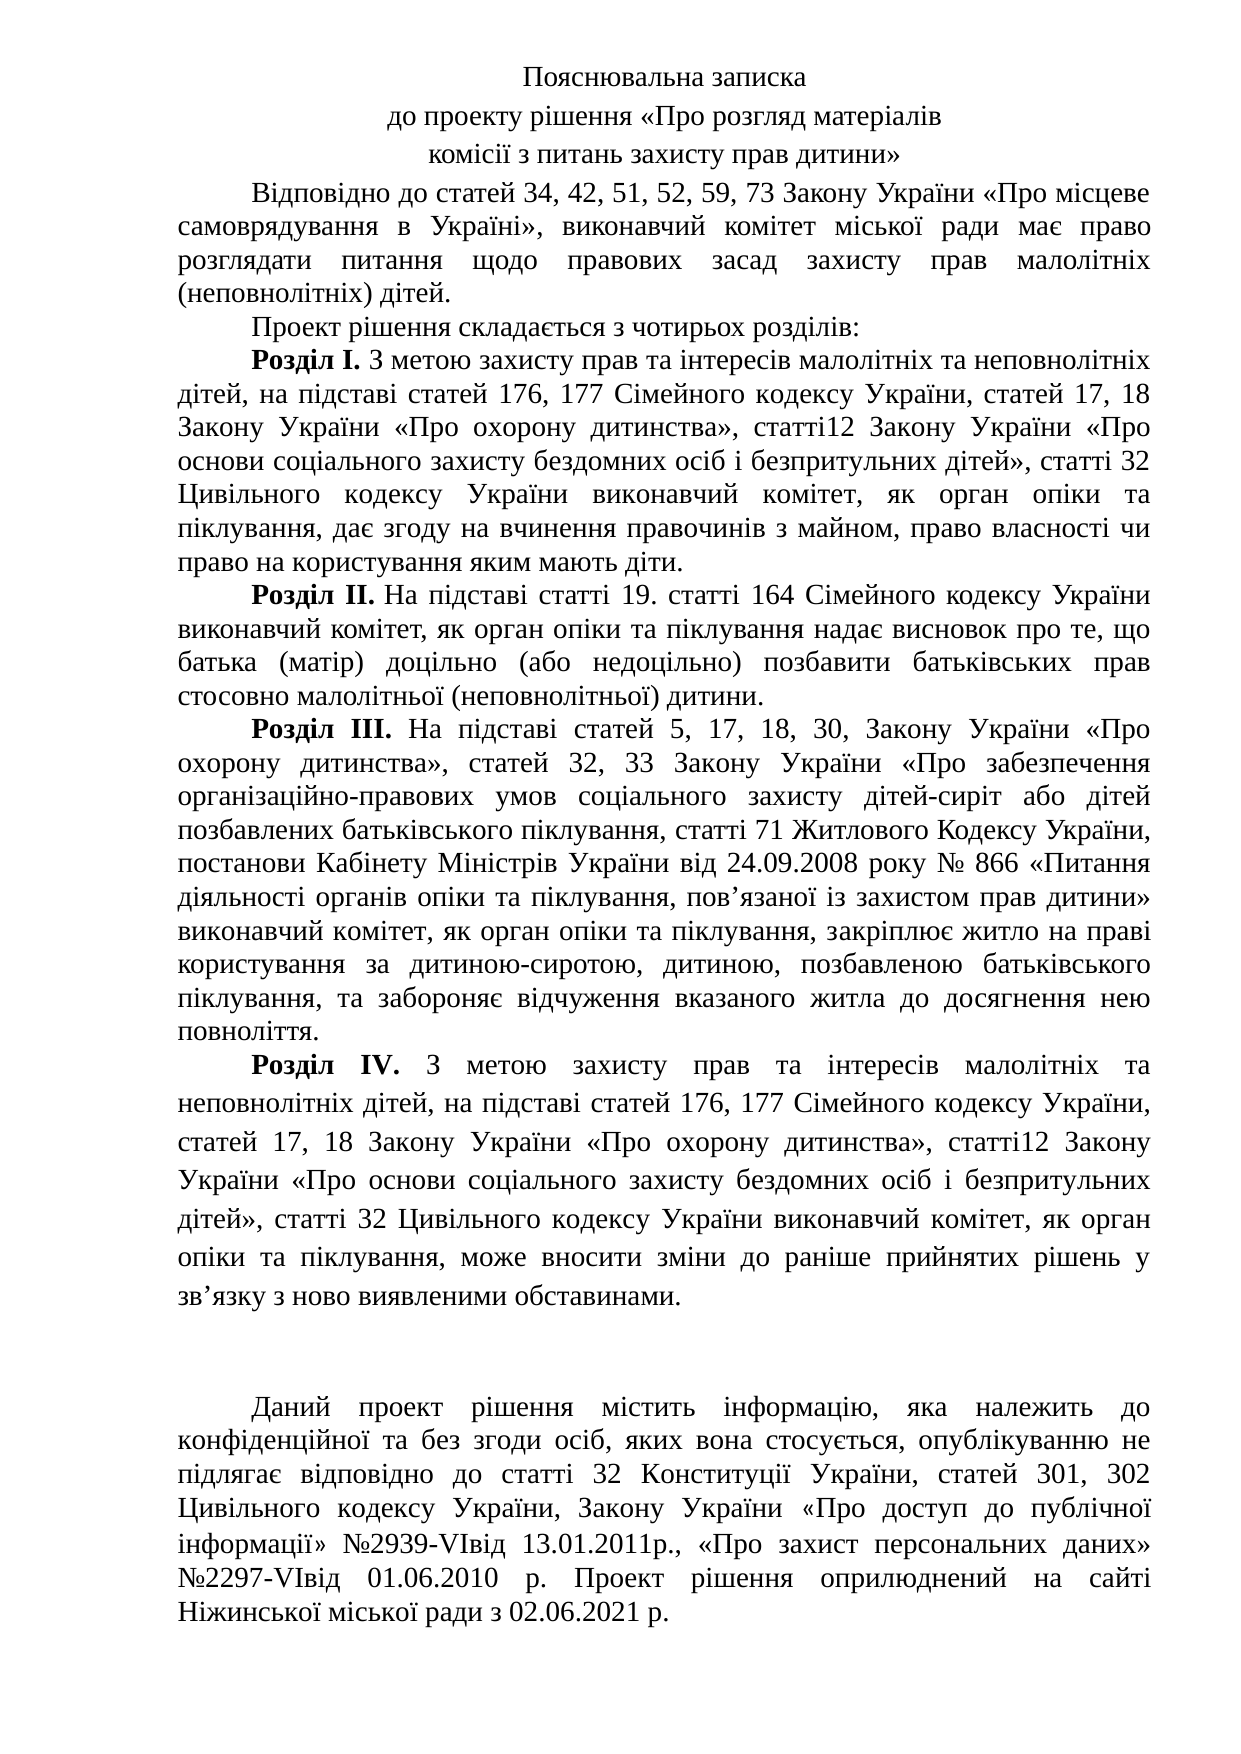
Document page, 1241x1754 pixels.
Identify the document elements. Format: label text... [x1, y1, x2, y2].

text Відповідно до статей 34, 42, 51, 52, 59, 73 Закону України «Про місцеве самоврядування в Україні», виконавчий комітет міської ради має право розглядати питання щодо правових засад захисту прав малолітніх (неповнолітніх) дітей. [177, 175, 1152, 309]
list Даний проект рішення містить інформацію, яка належить до конфіденційної та без згоди осіб, яких вона стосується, опублікуванню не підлягає відповідно до статті 32 Конституції України, статей 301, 302 Цивільного кодексу України, Закону України «Про доступ до публічної інформації» №2939-VIвід 13.01.2011р., «Про захист персональних даних» №2297-VIвід 01.06.2010 р. Проект рішення оприлюднений на сайті Ніжинської міської ради з 02.06.2021 р. [177, 1389, 1152, 1628]
text Проект рішення складається з чотирьох розділів: [177, 309, 1152, 342]
text Розділ ІV. З метою захисту прав та інтересів малолітніх та неповнолітніх дітей, на підставі статей 176, 177 Сімейного кодексу України, статей 17, 18 Закону України «Про охорону дитинства», статті12 Закону України «Про основи соціального захисту бездомних осіб і безпритульних дітей», статті 32 Цивільного кодексу України виконавчий комітет, як орган опіки та піклування, може вносити зміни до раніше прийнятих рішень у зв’язку з ново виявленими обставинами. [177, 1047, 1152, 1312]
text Розділ ІІ. На підставі статті 19. статті 164 Сімейного кодексу України виконавчий комітет, як орган опіки та піклування надає висновок про те, що батька (матір) доцільно (або недоцільно) позбавити батьківських прав стосовно малолітньої (неповнолітньої) дитини. [177, 577, 1152, 711]
text Розділ ІІІ. На підставі статей 5, 17, 18, 30, Закону України «Про охорону дитинства», статей 32, 33 Закону України «Про забезпечення організаційно-правових умов соціального захисту дітей-сиріт або дітей позбавлених батьківського піклування, статті 71 Житлового Кодексу України, постанови Кабінету Міністрів України від 24.09.2008 року № 866 «Питання діяльності органів опіки та піклування, пов’язаної із захистом прав дитини» виконавчий комітет, як орган опіки та піклування, закріплює житло на праві користування за дитиною-сиротою, дитиною, позбавленою батьківського піклування, та забороняє відчуження вказаного житла до досягнення нею повноліття. [177, 913, 1152, 1047]
text Розділ І. З метою захисту прав та інтересів малолітніх та неповнолітніх дітей, на підставі статей 176, 177 Сімейного кодексу України, статей 17, 18 Закону України «Про охорону дитинства», статті12 Закону України «Про основи соціального захисту бездомних осіб і безпритульних дітей», статті 32 Цивільного кодексу України виконавчий комітет, як орган опіки та піклування, дає згоду на вчинення правочинів з майном, право власності чи право на користування яким мають діти. [177, 342, 1152, 577]
text комісії з питань захисту прав дитини» [177, 136, 1152, 170]
text до проекту рішення «Про розгляд матеріалів [177, 98, 1152, 131]
text Пояснювальна записка [177, 59, 1152, 93]
